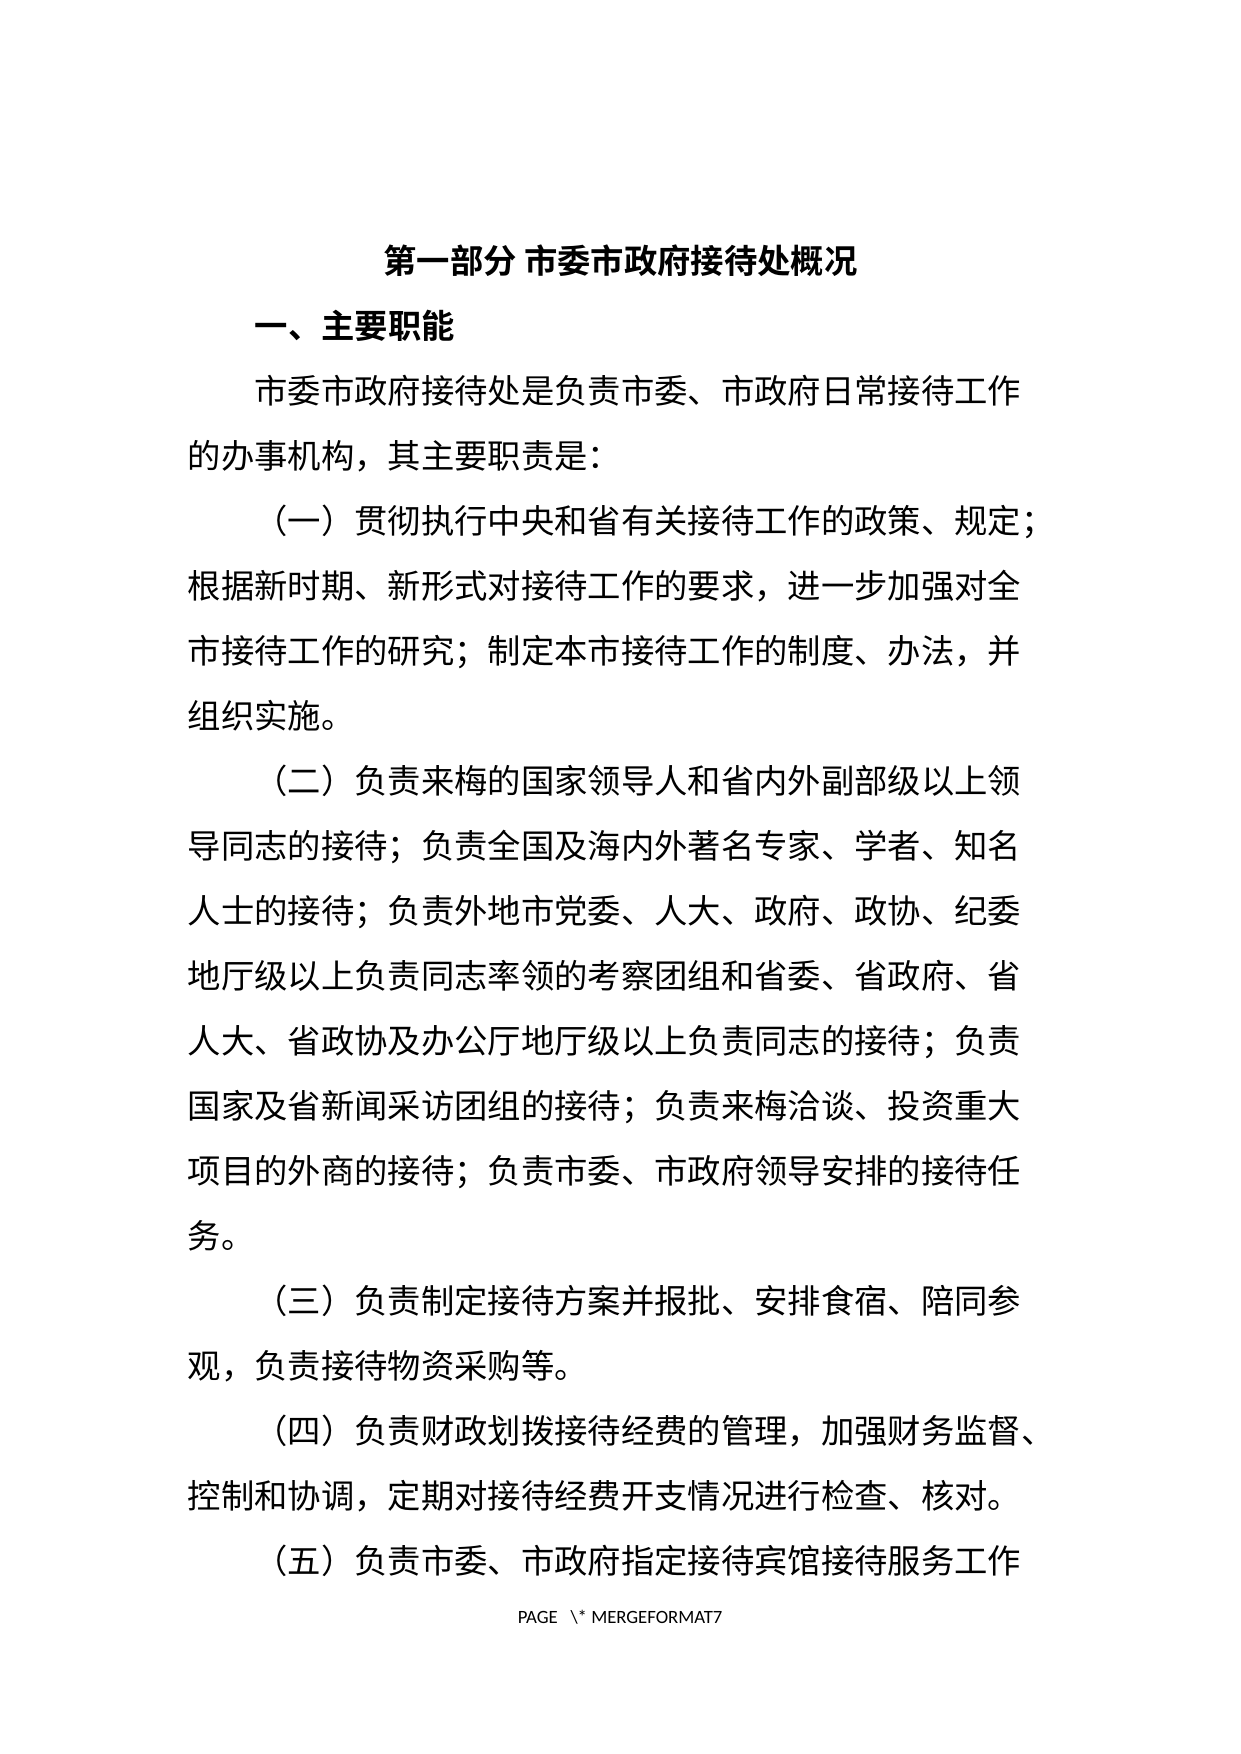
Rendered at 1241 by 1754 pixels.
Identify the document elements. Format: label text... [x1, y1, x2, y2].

text （四）负责财政划拨接待经费的管理，加强财务监督、控制和协调，定期对接待经费开支情况进行检查、核对。 [187, 1397, 1053, 1527]
text 市委市政府接待处是负责市委、市政府日常接待工作的办事机构，其主要职责是： [187, 357, 1053, 487]
text （一）贯彻执行中央和省有关接待工作的政策、规定；根据新时期、新形式对接待工作的要求，进一步加强对全市接待工作的研究；制定本市接待工作的制度、办法，并组织实施。 [187, 487, 1053, 747]
text 一、主要职能 [187, 292, 1053, 357]
text （三）负责制定接待方案并报批、安排食宿、陪同参观，负责接待物资采购等。 [187, 1267, 1053, 1397]
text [187, 1527, 1053, 1592]
text 第一部分 市委市政府接待处概况 [187, 227, 1053, 292]
text （二）负责来梅的国家领导人和省内外副部级以上领导同志的接待；负责全国及海内外著名专家、学者、知名人士的接待；负责外地市党委、人大、政府、政协、纪委地厅级以上负责同志率领的考察团组和省委、省政府、省人大、省政协及办公厅地厅级以上负责同志的接待；负责国家及省新闻采访团组的接待；负责来梅洽谈、投资重大项目的外商的接待；负责市委、市政府领导安排的接待任务。 [187, 747, 1053, 1267]
